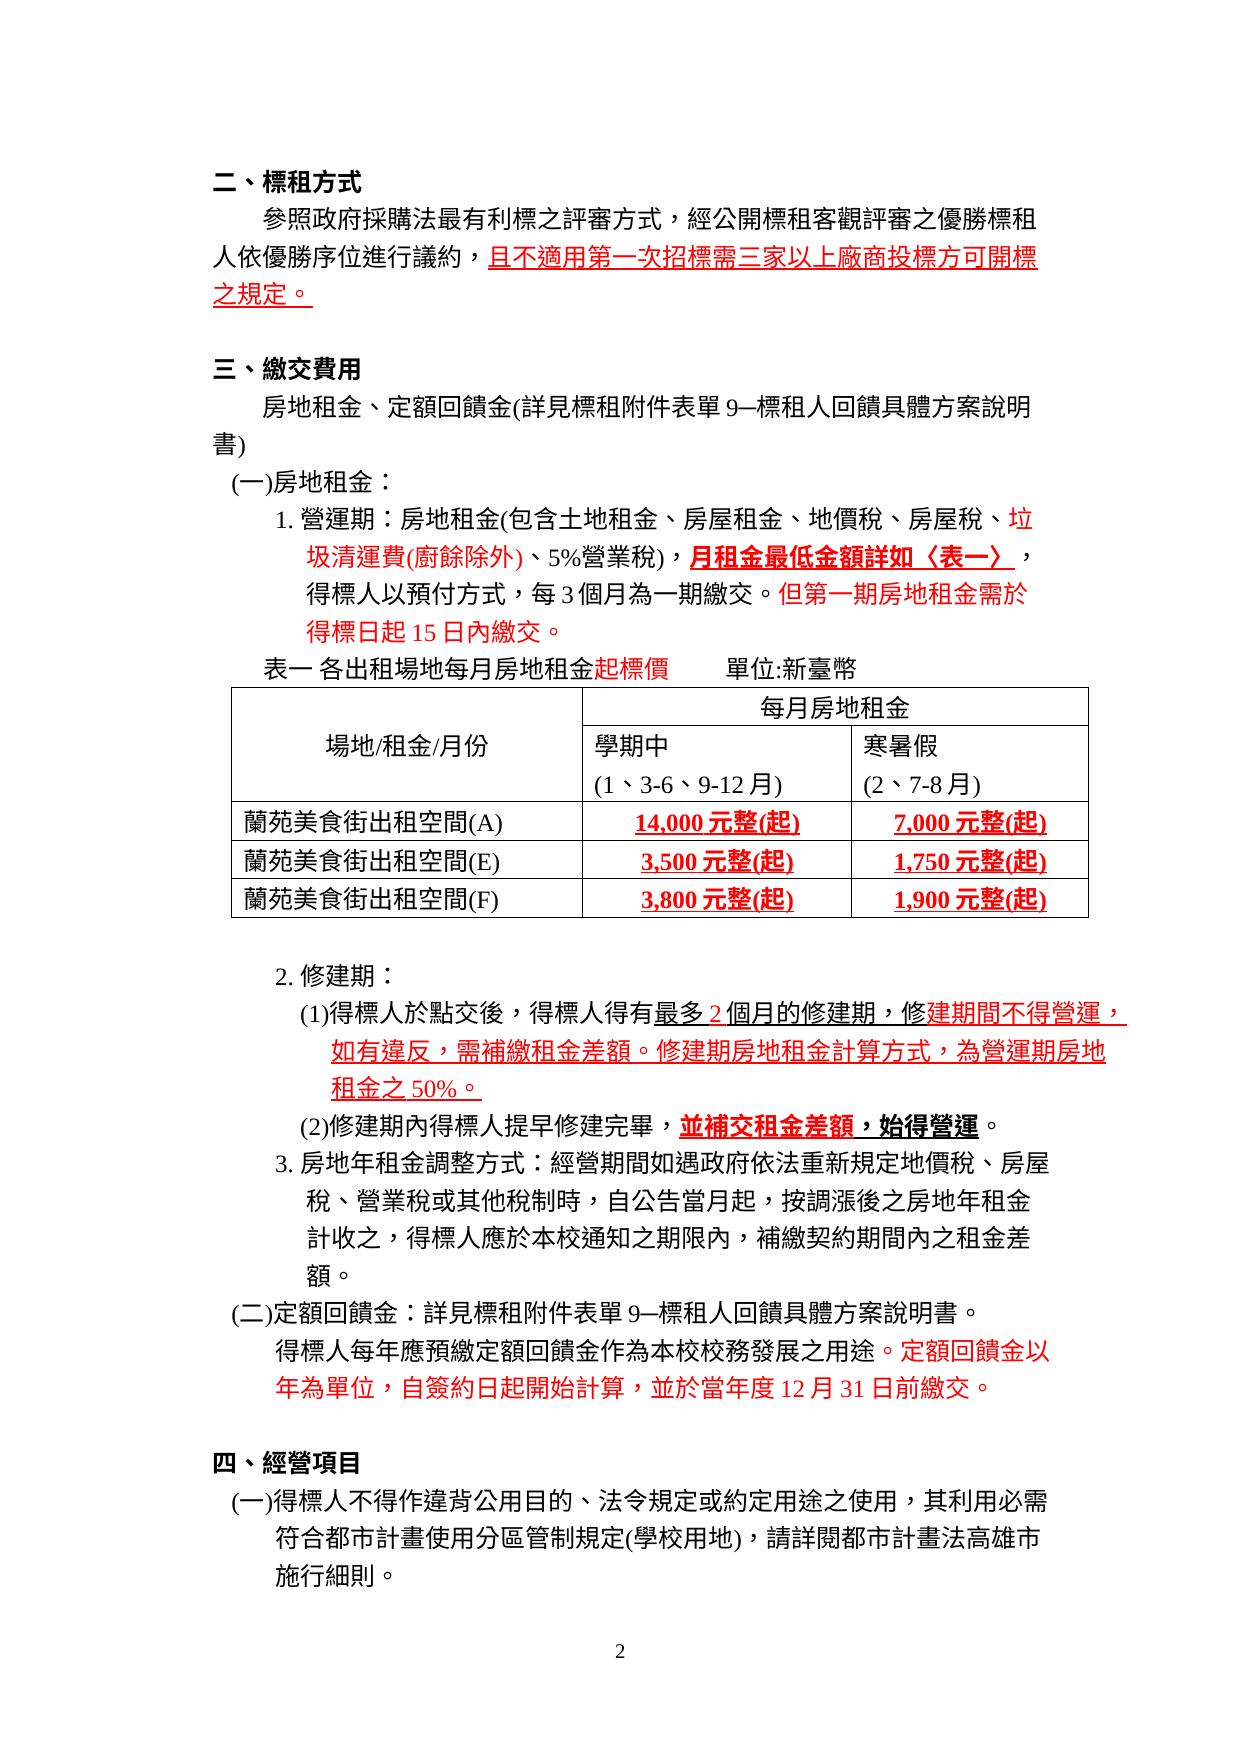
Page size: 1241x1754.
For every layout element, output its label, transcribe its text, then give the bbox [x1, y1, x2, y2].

text (1)得標人於點交後，得標人得有最多2個月的修建期，修建期間不得營運，如有違反，需補繳租金差額。修建期房地租金計算方式，為營運期房地租金之50%。 [300, 993, 1118, 1105]
table_cell 蘭苑美食街出租空間(A) [232, 802, 582, 840]
text 1. 營運期：房地租金(包含土地租金、房屋租金、地價稅、房屋稅、垃圾清運費(廚餘除外)、5%營業稅)，月租金最低金額詳如〈表一〉，得標人以預付方式，每3個月為一期繳交。但第一期房地租金需於得標日起15日內繳交。 [275, 499, 1053, 649]
text 三、繳交費用 [212, 349, 1053, 387]
text (二)定額回饋金：詳見標租附件表單9─標租人回饋具體方案說明書。 [231, 1293, 1053, 1330]
table_cell 寒暑假 (2、7-8月) [852, 726, 1088, 801]
text 參照政府採購法最有利標之評審方式，經公開標租客觀評審之優勝標租人依優勝序位進行議約，且不適用第一次招標需三家以上廠商投標方可開標之規定。 [212, 199, 1053, 312]
text 3. 房地年租金調整方式：經營期間如遇政府依法重新規定地價稅、房屋稅、營業稅或其他稅制時，自公告當月起，按調漲後之房地年租金計收之，得標人應於本校通知之期限內，補繳契約期間內之租金差額。 [275, 1143, 1053, 1293]
text 四、經營項目 [212, 1443, 1053, 1480]
table_header 場地/租金/月份 [232, 688, 582, 801]
table_header 每月房地租金 [583, 688, 1088, 725]
table_cell 1,750元整(起) [852, 841, 1088, 878]
text (2)修建期內得標人提早修建完畢，並補交租金差額，始得營運。 [300, 1105, 1118, 1143]
table_cell 1,900元整(起) [852, 879, 1088, 917]
text 房地租金、定額回饋金(詳見標租附件表單9─標租人回饋具體方案說明書) [212, 387, 1053, 462]
text 二、標租方式 [212, 162, 1053, 199]
text 表一 各出租場地每月房地租金起標價 單位:新臺幣 [263, 649, 1053, 687]
table_cell 3,500元整(起) [583, 841, 851, 878]
text 得標人每年應預繳定額回饋金作為本校校務發展之用途。定額回饋金以年為單位，自簽約日起開始計算，並於當年度12月31日前繳交。 [275, 1330, 1053, 1405]
table_cell 蘭苑美食街出租空間(F) [232, 879, 582, 917]
table_cell 蘭苑美食街出租空間(E) [232, 841, 582, 878]
table_cell 3,800元整(起) [583, 879, 851, 917]
table_cell 14,000元整(起) [583, 802, 851, 840]
table_cell 學期中 (1、3-6、9-12月) [583, 726, 851, 801]
text (一)房地租金： [231, 462, 1053, 499]
text (一)得標人不得作違背公用目的、法令規定或約定用途之使用，其利用必需符合都市計畫使用分區管制規定(學校用地)，請詳閱都市計畫法高雄市施行細則。 [231, 1480, 1053, 1593]
table_cell 7,000元整(起) [852, 802, 1088, 840]
text 2. 修建期： [275, 955, 1053, 993]
